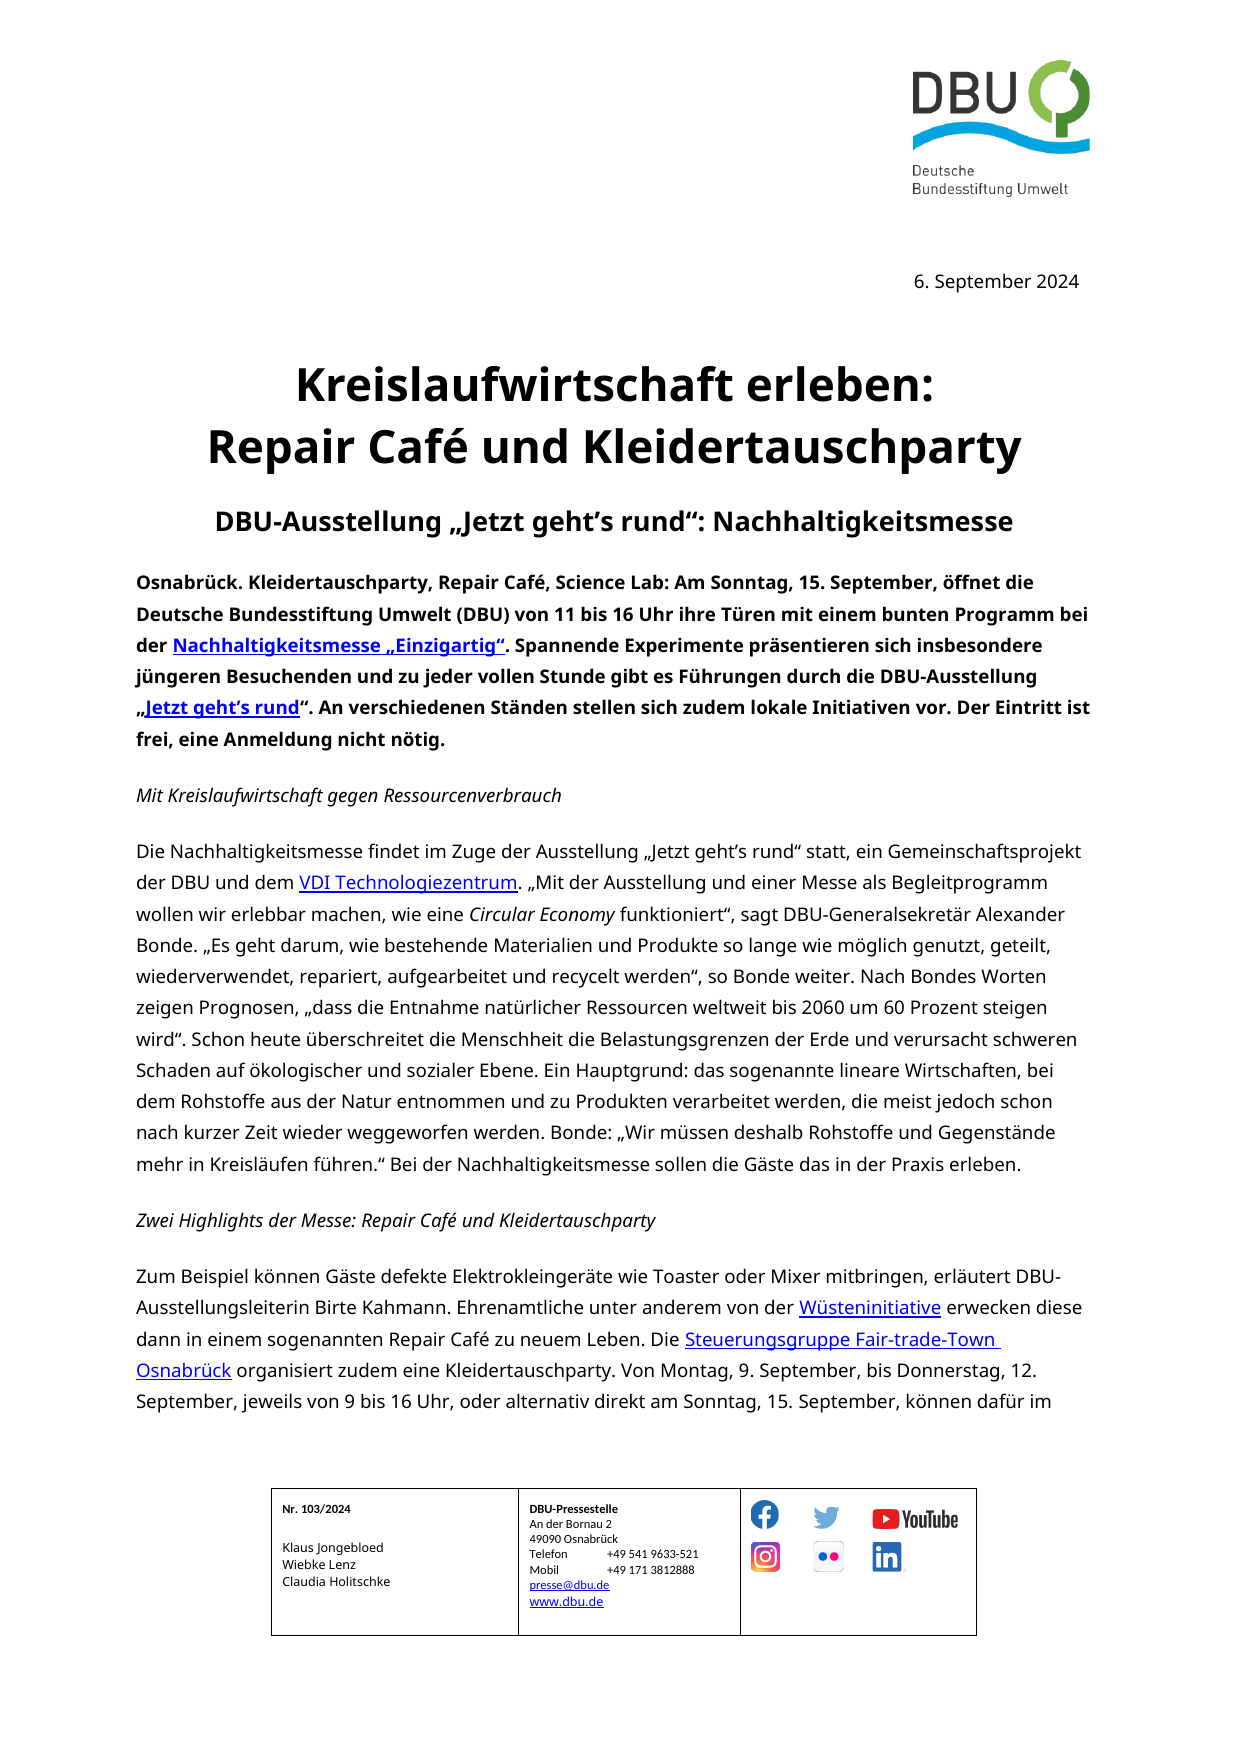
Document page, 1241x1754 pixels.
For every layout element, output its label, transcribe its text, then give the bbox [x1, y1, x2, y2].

picture [913, 134, 1090, 197]
picture [913, 60, 1090, 142]
picture [872, 1509, 958, 1529]
text Die Nachhaltigkeitsmesse findet im Zuge der Ausstellung „Jetzt geht’s rund“ statt, ein Gemeinschaftsprojekt der DBU und dem VDI Technologiezentrum. „Mit der Ausstellung und einer Messe als Begleitprogramm wollen wir erlebbar machen, wie eine Circular Economy funktioniert“, sagt DBU-Generalsekretär Alexander Bonde. „Es geht darum, wie bestehende Materialien und Produkte so lange wie möglich genutzt, geteilt, wiederverwendet, repariert, aufgearbeitet und recycelt werden“, so Bonde weiter. Nach Bondes Worten zeigen Prognosen, „dass die Entnahme natürlicher Ressourcen weltweit bis 2060 um 60 Prozent steigen wird“. Schon heute überschreitet die Menschheit die Belastungsgrenzen der Erde und verursacht schweren Schaden auf ökologischer und sozialer Ebene. Ein Hauptgrund: das sogenannte lineare Wirtschaften, bei dem Rohstoffe aus der Natur entnommen und zu Produkten verarbeitet werden, die meist jedoch schon nach kurzer Zeit wieder weggeworfen werden. Bonde: „Wir müssen deshalb Rohstoffe und Gegenstände mehr in Kreisläufen führen.“ Bei der Nachhaltigkeitsmesse sollen die Gäste das in der Praxis erleben. [136, 833, 1092, 1176]
title Kreislaufwirtschaft erleben: Repair Café und Kleidertauschparty [136, 352, 1092, 477]
text Mit Kreislaufwirtschaft gegen Ressourcenverbrauch [136, 776, 1092, 808]
picture [751, 1500, 779, 1529]
text DBU-Ausstellung „Jetzt geht’s rund“: Nachhaltigkeitsmesse [136, 502, 1092, 539]
picture [813, 1507, 840, 1529]
picture [813, 1541, 844, 1572]
picture [751, 1542, 781, 1572]
text Zwei Highlights der Messe: Repair Café und Kleidertauschparty [136, 1201, 1092, 1233]
picture [872, 1542, 907, 1572]
text Osnabrück. Kleidertauschparty, Repair Café, Science Lab: Am Sonntag, 15. September, öffnet die Deutsche Bundesstiftung Umwelt (DBU) von 11 bis 16 Uhr ihre Türen mit einem bunten Programm bei der Nachhaltigkeitsmesse „Einzigartig“. Spannende Experimente präsentieren sich insbesondere jüngeren Besuchenden und zu jeder vollen Stunde gibt es Führungen durch die DBU-Ausstellung „Jetzt geht’s rund“. An verschiedenen Ständen stellen sich zudem lokale Initiativen vor. Der Eintritt ist frei, eine Anmeldung nicht nötig. [136, 564, 1092, 751]
